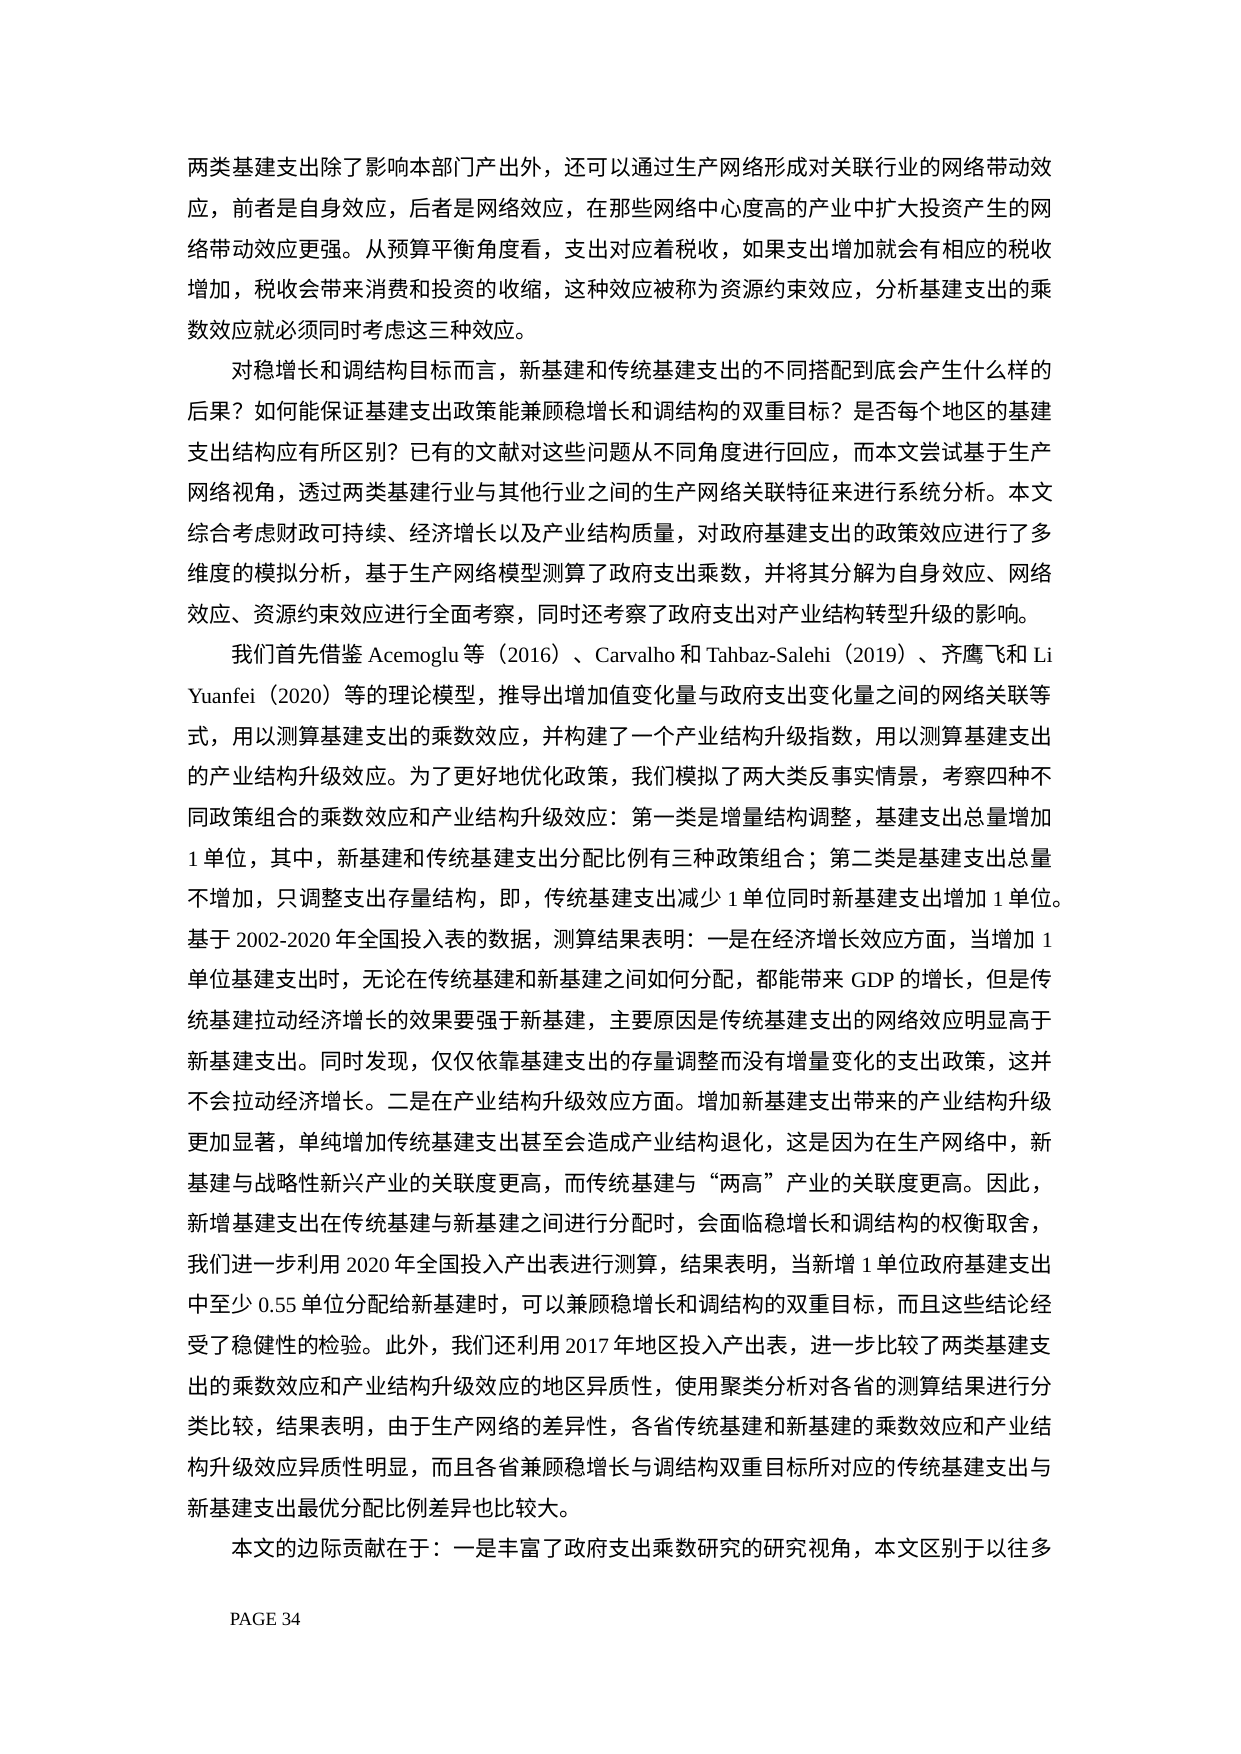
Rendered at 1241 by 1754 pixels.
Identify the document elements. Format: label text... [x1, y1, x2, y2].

text 我们首先借鉴Acemoglu等（2016）、Carvalho和Tahbaz-Salehi（2019）、齐鹰飞和Li Yuanfei（2020）等的理论模型，推导出增加值变化量与政府支出变化量之间的网络关联等式，用以测算基建支出的乘数效应，并构建了一个产业结构升级指数，用以测算基建支出的产业结构升级效应。为了更好地优化政策，我们模拟了两大类反事实情景，考察四种不同政策组合的乘数效应和产业结构升级效应：第一类是增量结构调整，基建支出总量增加1单位，其中，新基建和传统基建支出分配比例有三种政策组合；第二类是基建支出总量不增加，只调整支出存量结构，即，传统基建支出减少1单位同时新基建支出增加1单位。基于2002-2020年全国投入表的数据，测算结果表明：一是在经济增长效应方面，当增加1单位基建支出时，无论在传统基建和新基建之间如何分配，都能带来GDP的增长，但是传统基建拉动经济增长的效果要强于新基建，主要原因是传统基建支出的网络效应明显高于新基建支出。同时发现，仅仅依靠基建支出的存量调整而没有增量变化的支出政策，这并不会拉动经济增长。二是在产业结构升级效应方面。增加新基建支出带来的产业结构升级更加显著，单纯增加传统基建支出甚至会造成产业结构退化，这是因为在生产网络中，新基建与战略性新兴产业的关联度更高，而传统基建与“两高”产业的关联度更高。因此，新增基建支出在传统基建与新基建之间进行分配时，会面临稳增长和调结构的权衡取舍，我们进一步利用2020年全国投入产出表进行测算，结果表明，当新增1单位政府基建支出中至少0.55单位分配给新基建时，可以兼顾稳增长和调结构的双重目标，而且这些结论经受了稳健性的检验。此外，我们还利用2017年地区投入产出表，进一步比较了两类基建支出的乘数效应和产业结构升级效应的地区异质性，使用聚类分析对各省的测算结果进行分类比较，结果表明，由于生产网络的差异性，各省传统基建和新基建的乘数效应和产业结构升级效应异质性明显，而且各省兼顾稳增长与调结构双重目标所对应的传统基建支出与新基建支出最优分配比例差异也比较大。 [187, 637, 1053, 1523]
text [187, 150, 1053, 345]
text 对稳增长和调结构目标而言，新基建和传统基建支出的不同搭配到底会产生什么样的后果？如何能保证基建支出政策能兼顾稳增长和调结构的双重目标？是否每个地区的基建支出结构应有所区别？已有的文献对这些问题从不同角度进行回应，而本文尝试基于生产网络视角，透过两类基建行业与其他行业之间的生产网络关联特征来进行系统分析。本文综合考虑财政可持续、经济增长以及产业结构质量，对政府基建支出的政策效应进行了多维度的模拟分析，基于生产网络模型测算了政府支出乘数，并将其分解为自身效应、网络效应、资源约束效应进行全面考察，同时还考察了政府支出对产业结构转型升级的影响。 [187, 353, 1053, 629]
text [187, 1531, 1053, 1563]
